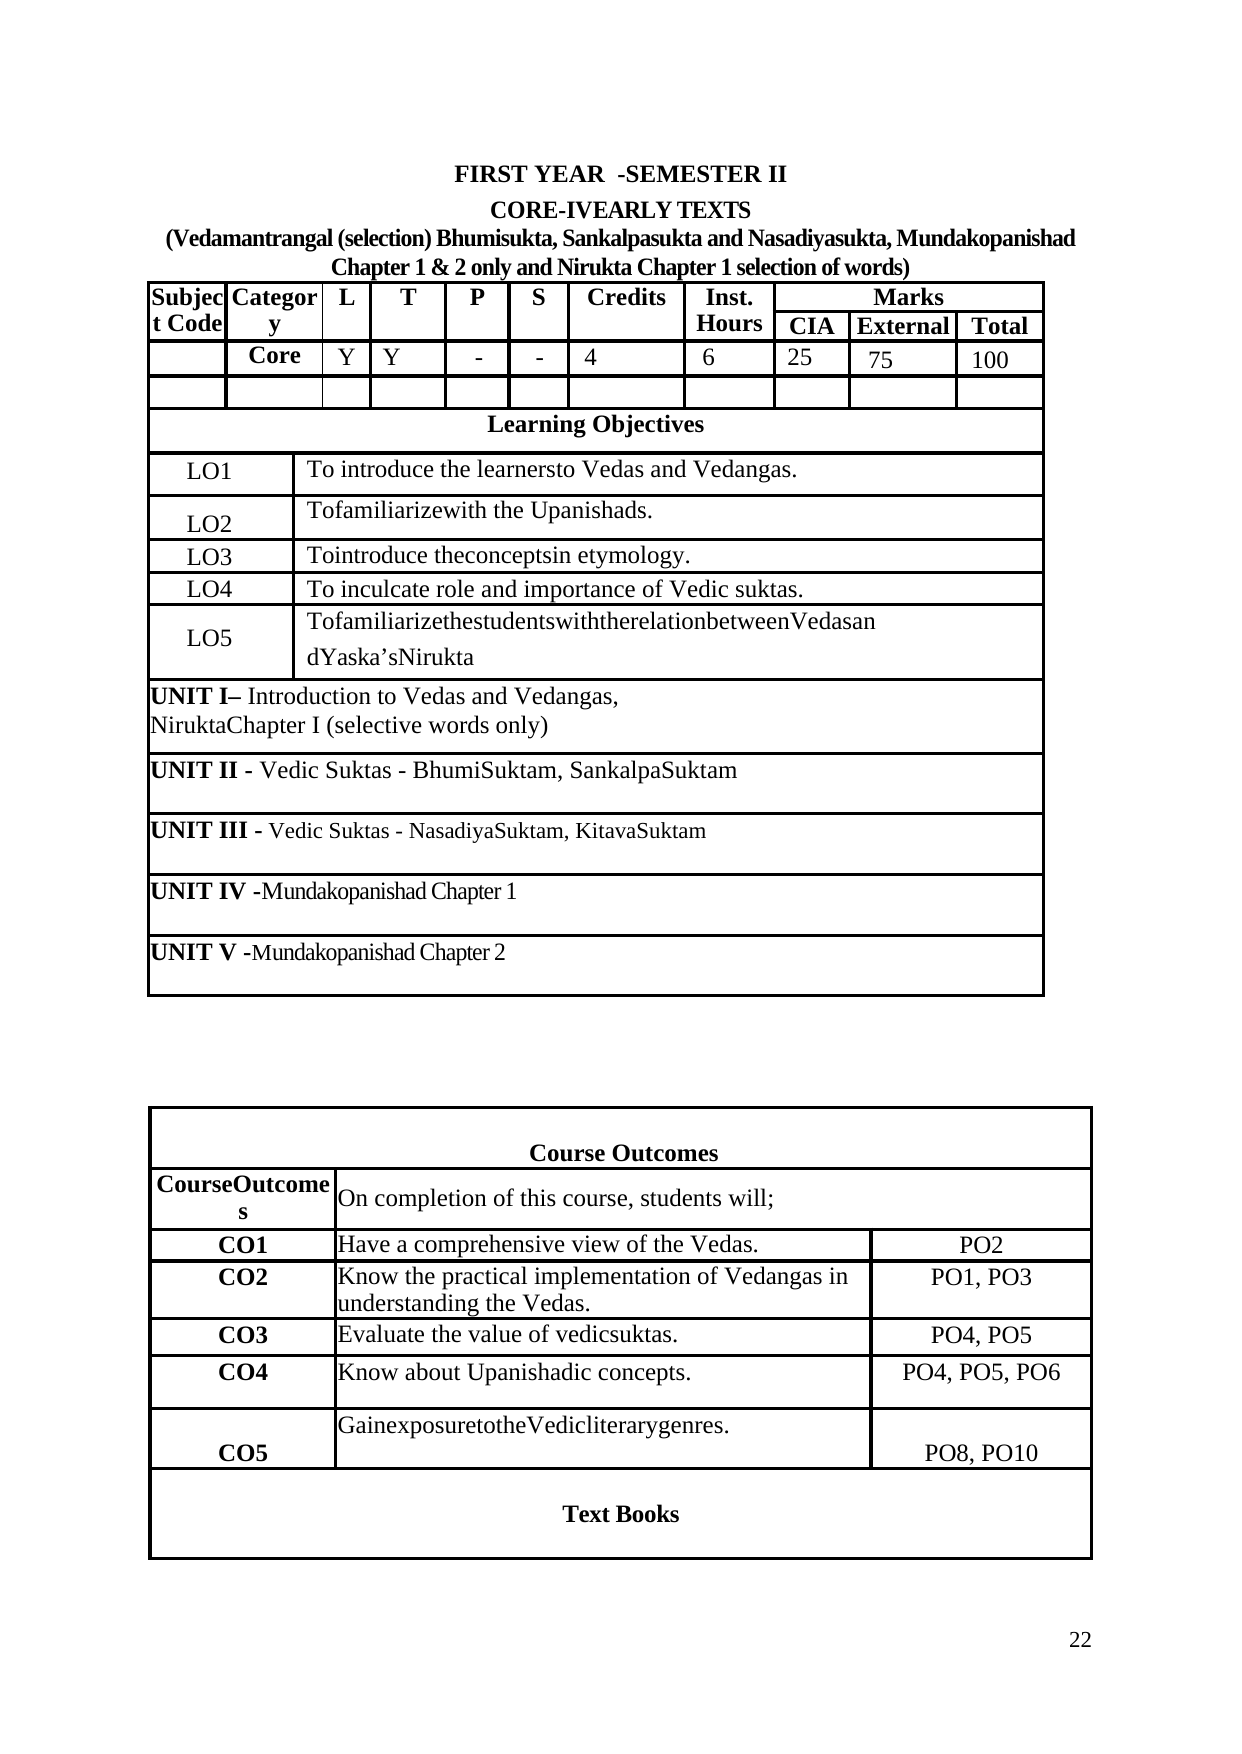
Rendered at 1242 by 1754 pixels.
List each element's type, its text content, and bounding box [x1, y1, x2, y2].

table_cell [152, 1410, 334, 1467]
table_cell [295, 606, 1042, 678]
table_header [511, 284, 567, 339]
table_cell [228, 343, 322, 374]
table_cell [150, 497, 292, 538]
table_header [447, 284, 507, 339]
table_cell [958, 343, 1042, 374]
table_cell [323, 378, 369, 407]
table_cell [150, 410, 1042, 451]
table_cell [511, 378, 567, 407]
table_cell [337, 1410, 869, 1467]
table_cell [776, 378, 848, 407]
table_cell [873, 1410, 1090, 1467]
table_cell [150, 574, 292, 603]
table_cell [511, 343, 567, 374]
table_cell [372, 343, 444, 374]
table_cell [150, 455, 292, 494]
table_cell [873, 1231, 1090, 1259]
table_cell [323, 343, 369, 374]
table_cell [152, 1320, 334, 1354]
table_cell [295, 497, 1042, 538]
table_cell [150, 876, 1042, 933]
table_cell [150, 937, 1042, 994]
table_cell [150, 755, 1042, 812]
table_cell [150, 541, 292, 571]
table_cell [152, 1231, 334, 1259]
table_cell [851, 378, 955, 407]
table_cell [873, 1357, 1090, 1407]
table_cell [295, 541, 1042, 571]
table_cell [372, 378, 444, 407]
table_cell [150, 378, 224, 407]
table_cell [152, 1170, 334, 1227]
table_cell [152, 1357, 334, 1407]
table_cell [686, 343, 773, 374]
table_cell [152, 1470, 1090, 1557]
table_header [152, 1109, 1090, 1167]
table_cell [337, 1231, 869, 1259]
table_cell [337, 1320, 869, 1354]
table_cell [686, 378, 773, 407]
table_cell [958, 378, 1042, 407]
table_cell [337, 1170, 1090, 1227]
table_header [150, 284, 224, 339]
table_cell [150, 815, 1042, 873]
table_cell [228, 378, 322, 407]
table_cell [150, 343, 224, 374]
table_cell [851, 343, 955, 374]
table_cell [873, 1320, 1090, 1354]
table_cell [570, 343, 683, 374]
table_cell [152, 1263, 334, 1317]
text (Vedamantrangal (selection) Bhumisukta, Sankalpasukta and Nasadiyasukta, Mundakopanishad Chapter 1 & 2 only and Nirukta Chapter 1 selection of words) [150, 223, 1092, 281]
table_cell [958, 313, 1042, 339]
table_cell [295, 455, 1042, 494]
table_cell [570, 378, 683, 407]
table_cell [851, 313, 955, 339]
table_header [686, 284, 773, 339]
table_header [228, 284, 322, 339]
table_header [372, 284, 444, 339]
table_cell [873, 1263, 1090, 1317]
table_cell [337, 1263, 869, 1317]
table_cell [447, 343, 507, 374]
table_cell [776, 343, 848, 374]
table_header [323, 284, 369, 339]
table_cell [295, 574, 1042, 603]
text CORE-IVEARLY TEXTS [150, 195, 1092, 223]
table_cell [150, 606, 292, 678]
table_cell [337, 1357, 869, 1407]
text FIRST YEAR -SEMESTER II [150, 159, 1092, 188]
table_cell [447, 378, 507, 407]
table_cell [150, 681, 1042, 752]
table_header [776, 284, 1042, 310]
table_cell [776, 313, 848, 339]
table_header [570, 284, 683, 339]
